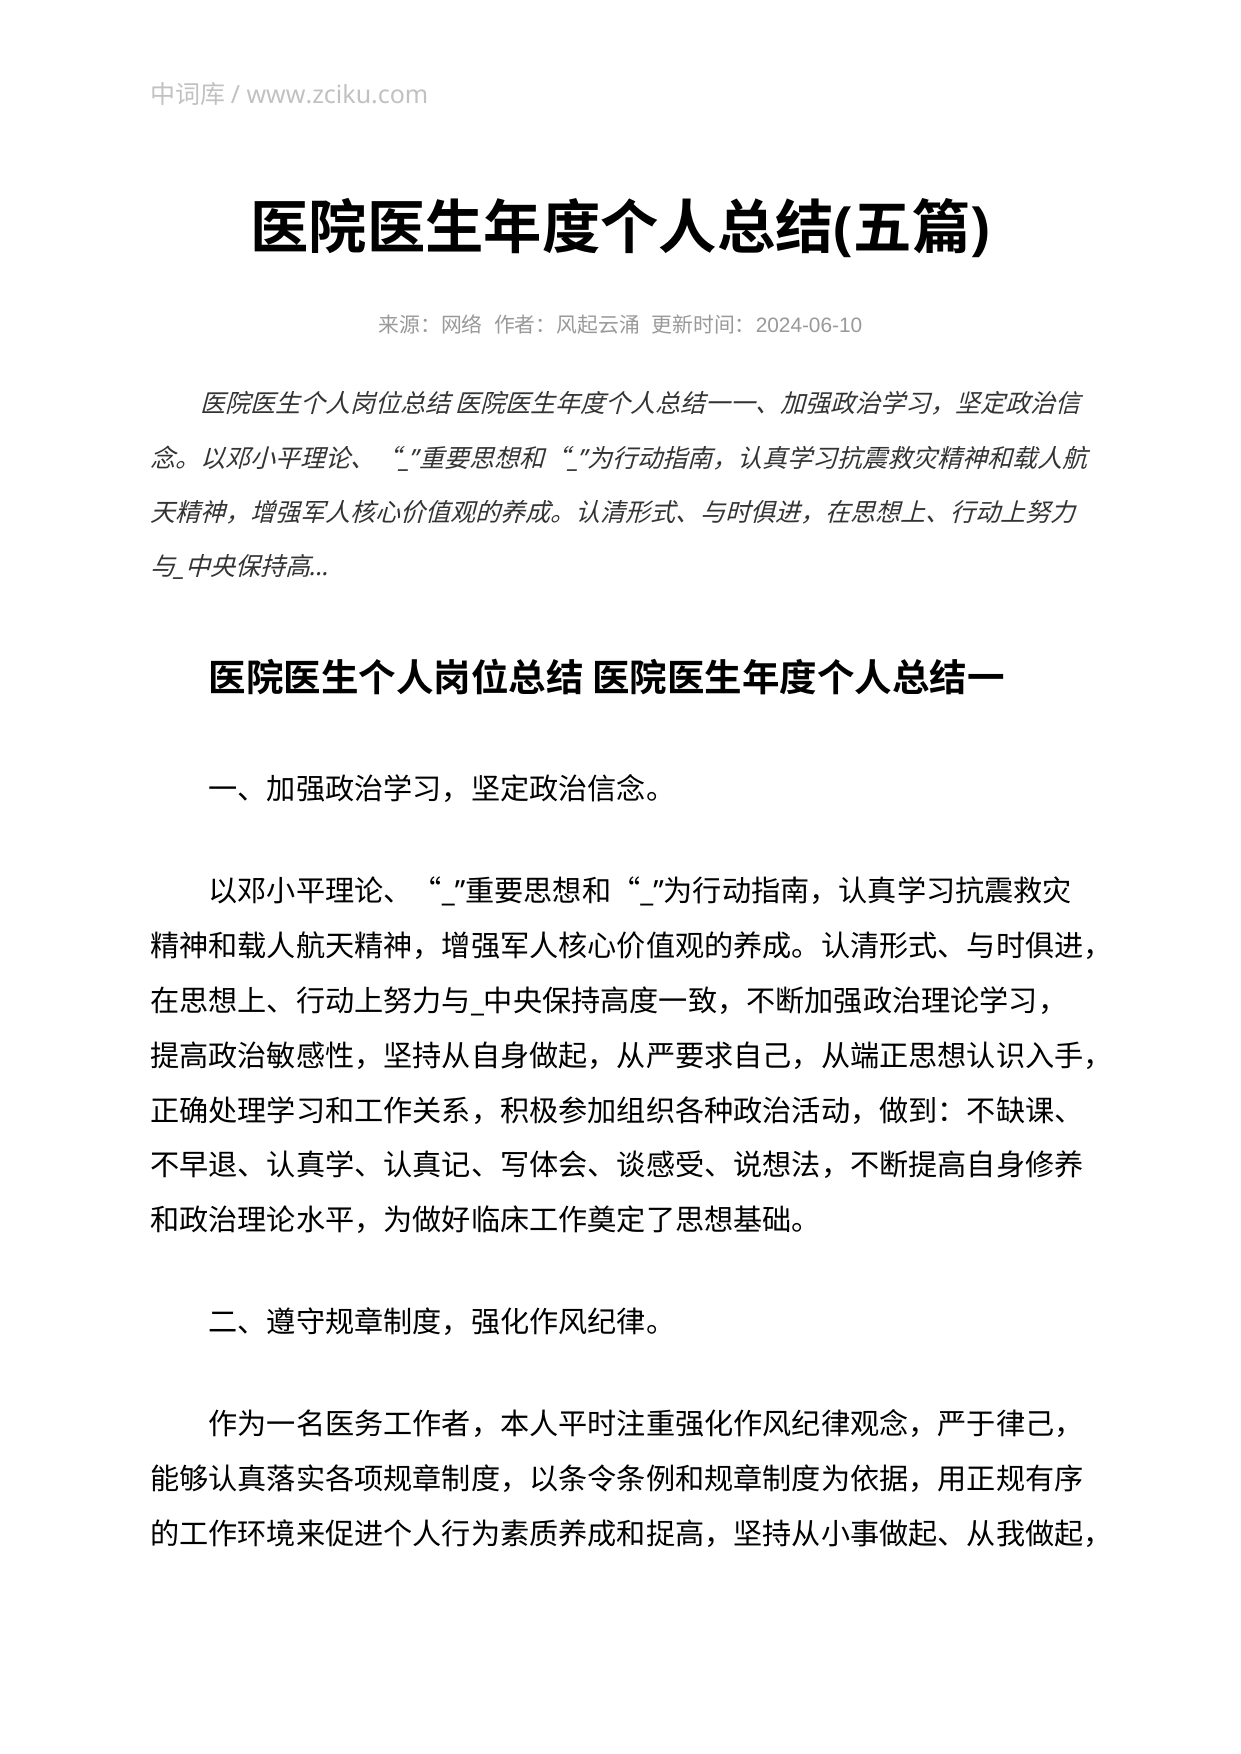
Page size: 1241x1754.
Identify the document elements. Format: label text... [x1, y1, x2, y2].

text 医院医生个人岗位总结 医院医生年度个人总结一 [150, 648, 1090, 702]
text 二、遵守规章制度，强化作风纪律。 [150, 1299, 1090, 1341]
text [150, 1400, 1090, 1552]
text 以邓小平理论、“_”重要思想和“_”为行动指南，认真学习抗震救灾精神和载人航天精神，增强军人核心价值观的养成。认清形式、与时俱进，在思想上、行动上努力与_中央保持高度一致，不断加强政治理论学习，提高政治敏感性，坚持从自身做起，从严要求自己，从端正思想认识入手，正确处理学习和工作关系，积极参加组织各种政治活动，做到：不缺课、不早退、认真学、认真记、写体会、谈感受、说想法，不断提高自身修养和政治理论水平，为做好临床工作奠定了思想基础。 [150, 867, 1090, 1239]
subtitle 医院医生年度个人总结(五篇) [150, 181, 1090, 266]
text 一、加强政治学习，坚定政治信念。 [150, 766, 1090, 808]
text 来源：网络 作者：风起云涌 更新时间：2024-06-10 [150, 313, 1090, 337]
text 医院医生个人岗位总结 医院医生年度个人总结一一、加强政治学习，坚定政治信念。以邓小平理论、“_”重要思想和“_”为行动指南，认真学习抗震救灾精神和载人航天精神，增强军人核心价值观的养成。认清形式、与时俱进，在思想上、行动上努力与_中央保持高... [150, 384, 1090, 583]
